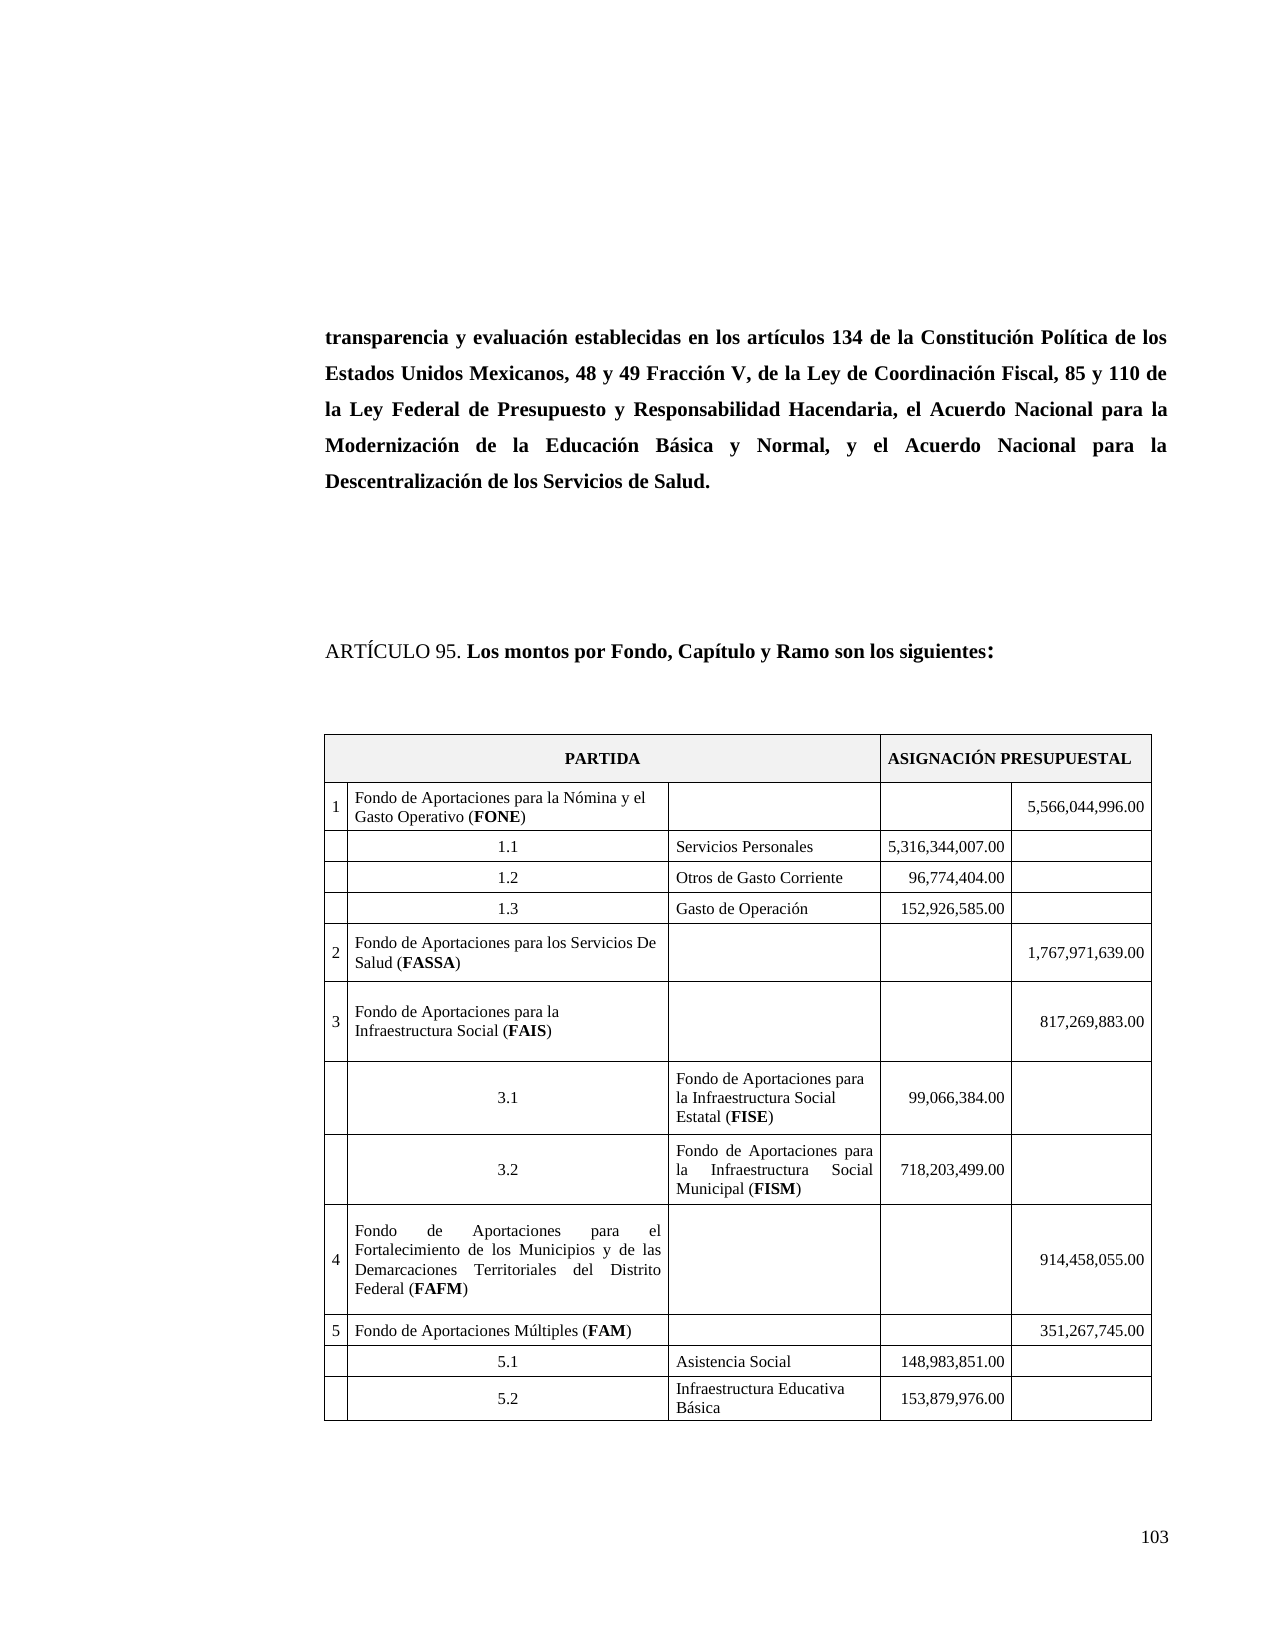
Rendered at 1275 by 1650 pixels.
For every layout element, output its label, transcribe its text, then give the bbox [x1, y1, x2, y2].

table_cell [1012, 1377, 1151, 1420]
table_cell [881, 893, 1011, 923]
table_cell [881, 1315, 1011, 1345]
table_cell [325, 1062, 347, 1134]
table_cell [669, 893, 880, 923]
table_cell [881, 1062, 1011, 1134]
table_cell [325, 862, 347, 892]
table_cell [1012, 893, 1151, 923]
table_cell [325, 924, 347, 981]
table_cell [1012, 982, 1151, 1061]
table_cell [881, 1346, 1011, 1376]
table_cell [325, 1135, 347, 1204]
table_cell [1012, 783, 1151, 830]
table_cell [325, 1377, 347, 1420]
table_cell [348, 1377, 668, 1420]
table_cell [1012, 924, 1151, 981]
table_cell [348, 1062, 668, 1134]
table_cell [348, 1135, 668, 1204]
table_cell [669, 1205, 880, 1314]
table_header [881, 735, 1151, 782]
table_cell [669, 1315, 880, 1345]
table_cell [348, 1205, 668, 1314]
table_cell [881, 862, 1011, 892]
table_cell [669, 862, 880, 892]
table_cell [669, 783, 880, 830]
text ARTÍCULO 95. Los montos por Fondo, Capítulo y Ramo son los siguientes: [325, 635, 1169, 663]
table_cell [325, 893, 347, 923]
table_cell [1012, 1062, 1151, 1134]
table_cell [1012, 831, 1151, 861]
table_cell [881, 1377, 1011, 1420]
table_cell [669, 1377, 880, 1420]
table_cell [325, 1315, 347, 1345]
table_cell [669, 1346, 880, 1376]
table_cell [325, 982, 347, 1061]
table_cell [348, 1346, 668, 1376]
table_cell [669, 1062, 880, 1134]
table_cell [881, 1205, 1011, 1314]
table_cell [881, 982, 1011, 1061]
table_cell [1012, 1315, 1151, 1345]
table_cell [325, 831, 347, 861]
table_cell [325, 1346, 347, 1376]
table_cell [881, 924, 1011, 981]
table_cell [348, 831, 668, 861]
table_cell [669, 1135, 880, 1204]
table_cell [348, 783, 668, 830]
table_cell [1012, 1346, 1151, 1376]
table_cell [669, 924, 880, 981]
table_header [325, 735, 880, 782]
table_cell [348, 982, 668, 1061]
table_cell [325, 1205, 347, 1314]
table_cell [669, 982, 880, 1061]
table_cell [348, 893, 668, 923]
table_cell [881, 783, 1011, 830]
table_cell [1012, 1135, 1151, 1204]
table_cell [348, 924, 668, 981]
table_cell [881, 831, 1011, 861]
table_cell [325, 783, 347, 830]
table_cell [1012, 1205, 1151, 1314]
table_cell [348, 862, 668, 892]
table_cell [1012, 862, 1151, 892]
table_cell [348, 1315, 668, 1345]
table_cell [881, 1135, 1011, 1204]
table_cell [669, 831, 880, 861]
